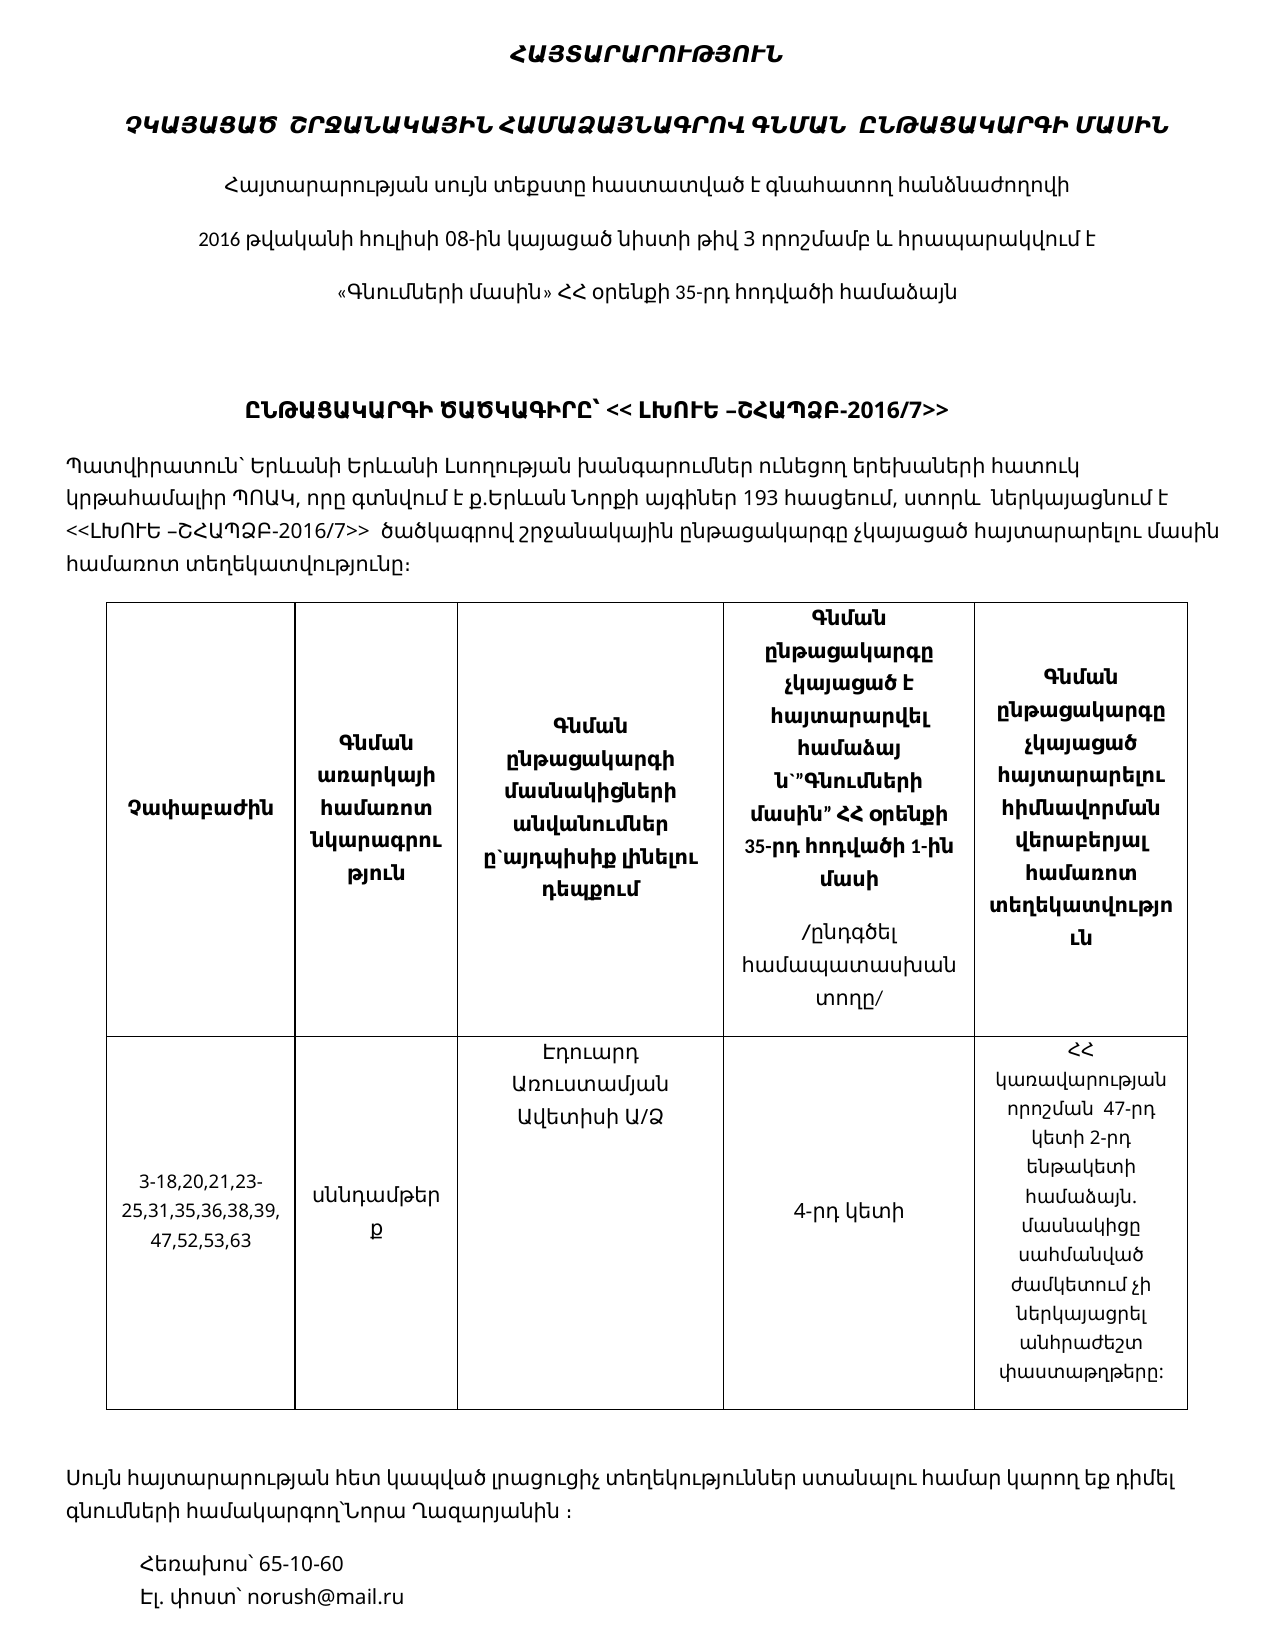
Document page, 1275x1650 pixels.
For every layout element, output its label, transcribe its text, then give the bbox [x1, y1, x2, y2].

text ԸՆԹԱՑԱԿԱՐԳԻ ԾԱԾԿԱԳԻՐԸ՝ << ԼԽՈՒԵ –ՇՀԱՊՁԲ-2016/7>> [66, 394, 1228, 425]
text 2016 թվականի հուլիսի 08-ին կայացած նիստի թիվ 3 որոշմամբ և հրապարակվում է [66, 224, 1228, 252]
table_cell սննդամթերք [296, 1037, 457, 1409]
table_cell ՀՀ կառավարության որոշման 47-րդ կետի 2-րդ ենթակետի համաձայն. մասնակիցը սահմանված ժամկետում չի ներկայացրել անհրաժեշտ փաստաթղթերը: [975, 1037, 1187, 1409]
text Հայտարարության սույն տեքստը հաստատված է գնահատող հանձնաժողովի [66, 170, 1228, 199]
text Սույն հայտարարության հետ կապված լրացուցիչ տեղեկություններ ստանալու համար կարող եք դիմել գնումների համակարգող՝Նորա Ղազարյանին ։ [66, 1463, 1228, 1524]
table_header Գնման ընթացակարգի մասնակիցների անվանումները`այդպիսիք լինելու դեպքում [458, 603, 723, 1036]
text «Գնումների մասին» ՀՀ օրենքի 35-րդ հոդվածի համաձայն [66, 277, 1228, 306]
table_header Չափաբաժին [107, 603, 294, 1036]
table_cell Էդուարդ Առուստամյան Ավետիսի Ա/Ձ [458, 1037, 723, 1409]
text ՀԱՅՏԱՐԱՐՈՒԹՅՈՒՆ [66, 37, 1228, 69]
text Պատվիրատուն` Երևանի Երևանի Լսողության խանգարումներ ունեցող երեխաների հատուկ կրթահամալիր ՊՈԱԿ, որը գտնվում է ք.Երևան Նորքի այգիներ 193 հասցեում, ստորև ներկայացնում է <<ԼԽՈՒԵ –ՇՀԱՊՁԲ-2016/7>> ծածկագրով շրջանակային ընթացակարգը չկայացած հայտարարելու մասին համառոտ տեղեկատվությունը։ [66, 451, 1228, 577]
text ՉԿԱՅԱՑԱԾ ՇՐՋԱՆԱԿԱՅԻՆ ՀԱՄԱՁԱՅՆԱԳՐՈՎ ԳՆՄԱՆ ԸՆԹԱՑԱԿԱՐԳԻ ՄԱՍԻՆ [66, 109, 1228, 141]
text Հեռախոս՝ 65-10-60 [66, 1549, 1228, 1578]
table_header Գնման առարկայի համառոտ նկարագրություն [296, 603, 457, 1036]
table_header Գնման ընթացակարգը չկայացած հայտարարելու հիմնավորման վերաբերյալ համառոտ տեղեկատվություն [975, 603, 1187, 1036]
table_header Գնման ընթացակարգը չկայացած է հայտարարվել համաձայն`”Գնումների մասին” ՀՀ օրենքի 35-րդ հոդվածի 1-ին մասի /ընդգծել համապատասխան տողը/ [724, 603, 974, 1036]
table_cell 3-18,20,21,23-25,31,35,36,38,39,47,52,53,63 [107, 1037, 294, 1409]
text Էլ. փոստ՝ norush@mail.ru [66, 1582, 1228, 1611]
table_cell 4-րդ կետի [724, 1037, 974, 1409]
